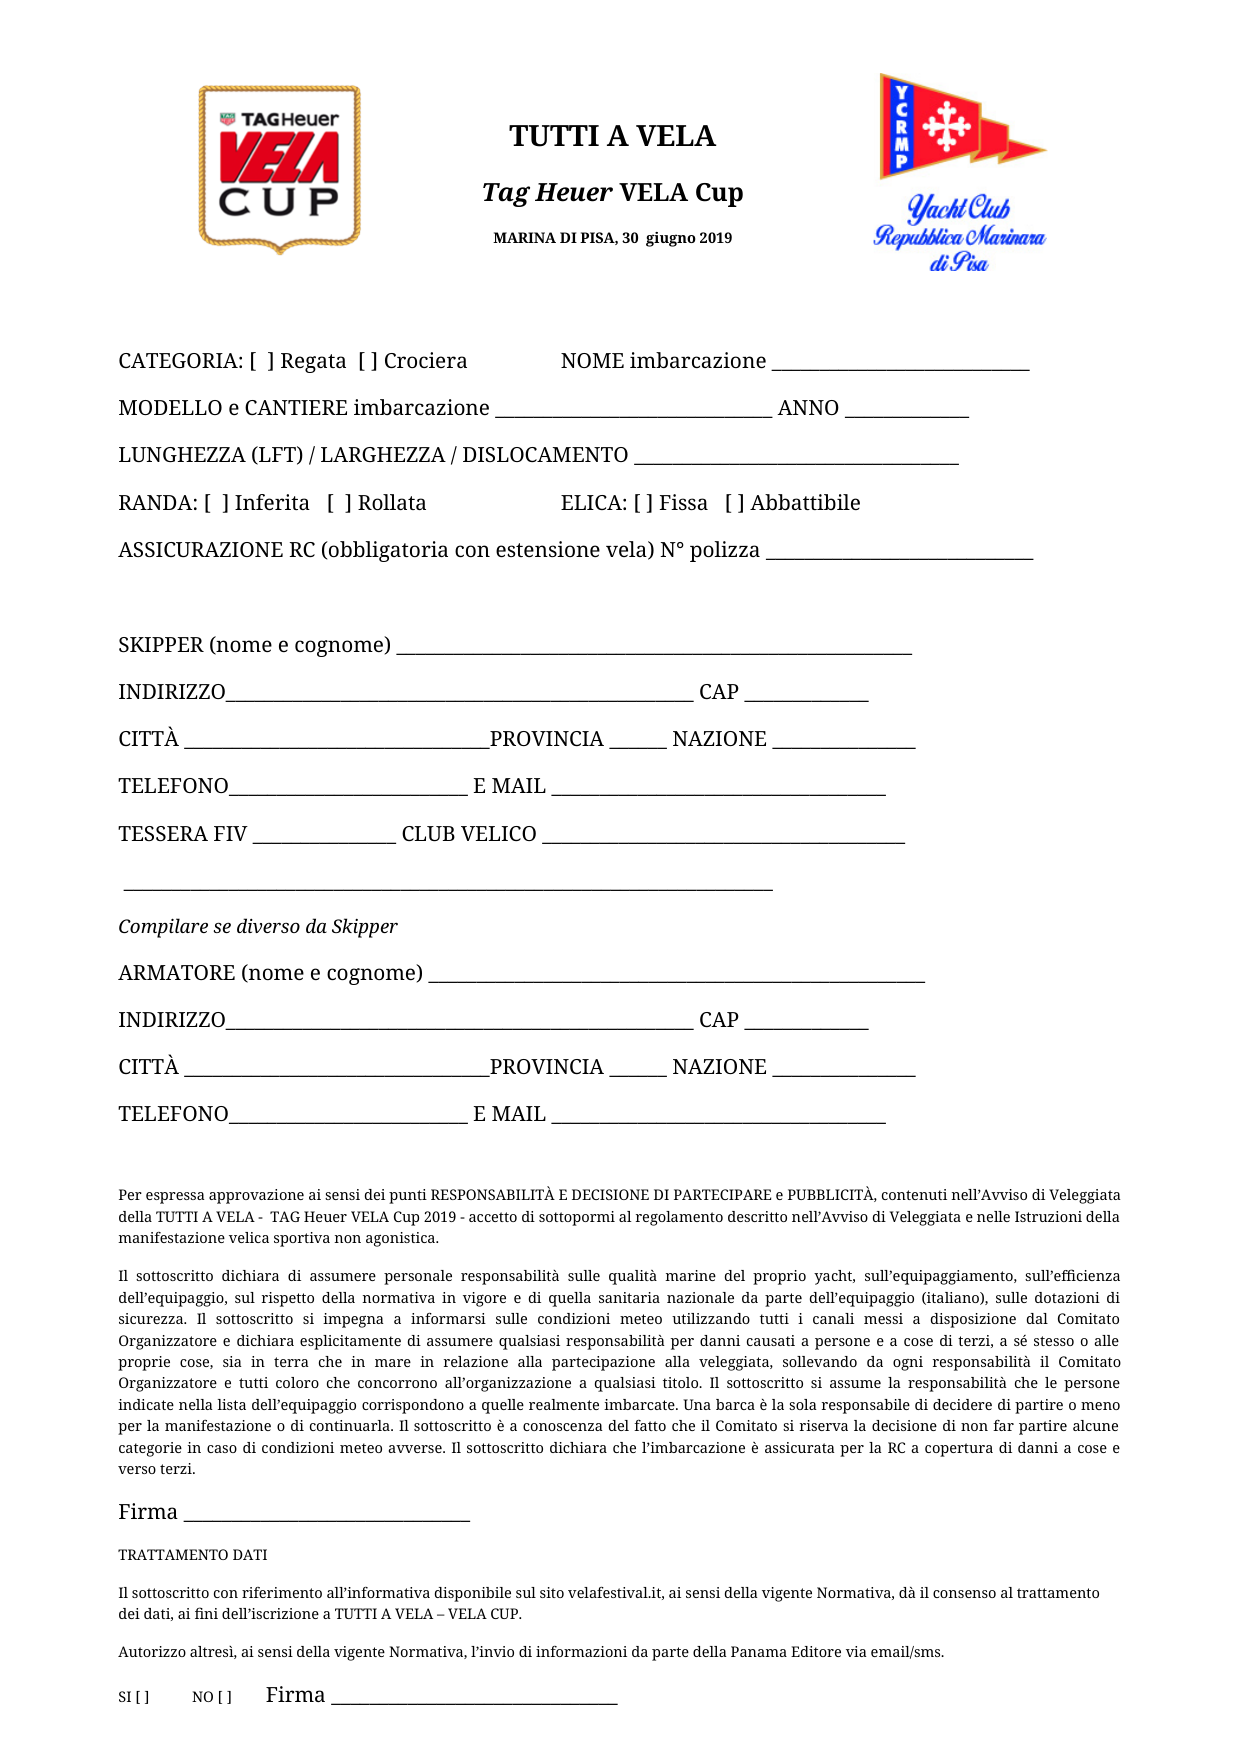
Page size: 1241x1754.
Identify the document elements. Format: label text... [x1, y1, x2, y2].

text Firma ______________________________ [118, 1497, 1122, 1526]
text SKIPPER (nome e cognome) ______________________________________________________ [118, 630, 1122, 658]
text Il sottoscritto con riferimento all’informativa disponibile sul sito velafestival.it, ai sensi della vigente Normativa, dà il consenso al trattamento dei dati, ai fini dell’iscrizione a TUTTI A VELA – VELA CUP. [118, 1583, 1122, 1624]
text SI [ ] NO [ ] Firma ______________________________ [118, 1680, 1122, 1709]
text TESSERA FIV _______________ CLUB VELICO ______________________________________ [118, 819, 1122, 847]
text LUNGHEZZA (LFT) / LARGHEZZA / DISLOCAMENTO __________________________________ [118, 441, 1122, 469]
text TELEFONO_________________________ E MAIL ___________________________________ [118, 772, 1122, 800]
text RANDA: [ ] Inferita [ ] Rollata ELICA: [ ] Fissa [ ] Abbattibile [118, 488, 1122, 516]
text Compilare se diverso da Skipper [118, 913, 1122, 939]
picture [194, 83, 365, 261]
text INDIRIZZO_________________________________________________ CAP _____________ [118, 1005, 1122, 1033]
text ____________________________________________________________________ [118, 866, 1122, 894]
text ASSICURAZIONE RC (obbligatoria con estensione vela) N° polizza ____________________________ [118, 535, 1122, 563]
text CATEGORIA: [ ] Regata [ ] Crociera NOME imbarcazione ___________________________ [118, 346, 1122, 374]
text INDIRIZZO_________________________________________________ CAP _____________ [118, 677, 1122, 705]
text Il sottoscritto dichiara di assumere personale responsabilità sulle qualità marine del proprio yacht, sull’equipaggiamento, sull’efficienza dell’equipaggio, sul rispetto della normativa in vigore e di quella sanitaria nazionale da parte dell’equipaggio (italiano), sulle dotazioni di sicurezza. Il sottoscritto si impegna a informarsi sulle condizioni meteo utilizzando tutti i canali messi a disposizione dal Comitato Organizzatore e dichiara esplicitamente di assumere qualsiasi responsabilità per danni causati a persone e a cose di terzi, a sé stesso o alle proprie cose, sia in terra che in mare in relazione alla partecipazione alla veleggiata, sollevando da ogni responsabilità il Comitato Organizzatore e tutti coloro che concorrono all’organizzazione a qualsiasi titolo. Il sottoscritto si assume la responsabilità che le persone indicate nella lista dell’equipaggio corrispondono a quelle realmente imbarcate. Una barca è la sola responsabile di decidere di partire o meno per la manifestazione o di continuarla. Il sottoscritto è a conoscenza del fatto che il Comitato si riserva la decisione di non far partire alcune categorie in caso di condizioni meteo avverse. Il sottoscritto dichiara che l’imbarcazione è assicurata per la RC a copertura di danni a cose e verso terzi. [118, 1266, 1122, 1479]
text CITTÀ ________________________________PROVINCIA ______ NAZIONE _______________ [118, 1052, 1122, 1081]
text CITTÀ ________________________________PROVINCIA ______ NAZIONE _______________ [118, 724, 1122, 753]
text Per espressa approvazione ai sensi dei punti RESPONSABILITÀ E DECISIONE DI PARTECIPARE e PUBBLICITÀ, contenuti nell’Avviso di Veleggiata della TUTTI A VELA - TAG Heuer VELA Cup 2019 - accetto di sottopormi al regolamento descritto nell’Avviso di Veleggiata e nelle Istruzioni della manifestazione velica sportiva non agonistica. [118, 1185, 1122, 1248]
text TRATTAMENTO DATI [118, 1544, 1122, 1564]
text MODELLO e CANTIERE imbarcazione _____________________________ ANNO _____________ [118, 393, 1122, 422]
text ARMATORE (nome e cognome) ____________________________________________________ [118, 958, 1122, 986]
text TELEFONO_________________________ E MAIL ___________________________________ [118, 1099, 1122, 1128]
text Autorizzo altresì, ai sensi della vigente Normativa, l’invio di informazioni da parte della Panama Editore via email/sms. [118, 1642, 1122, 1662]
picture [873, 73, 1048, 271]
